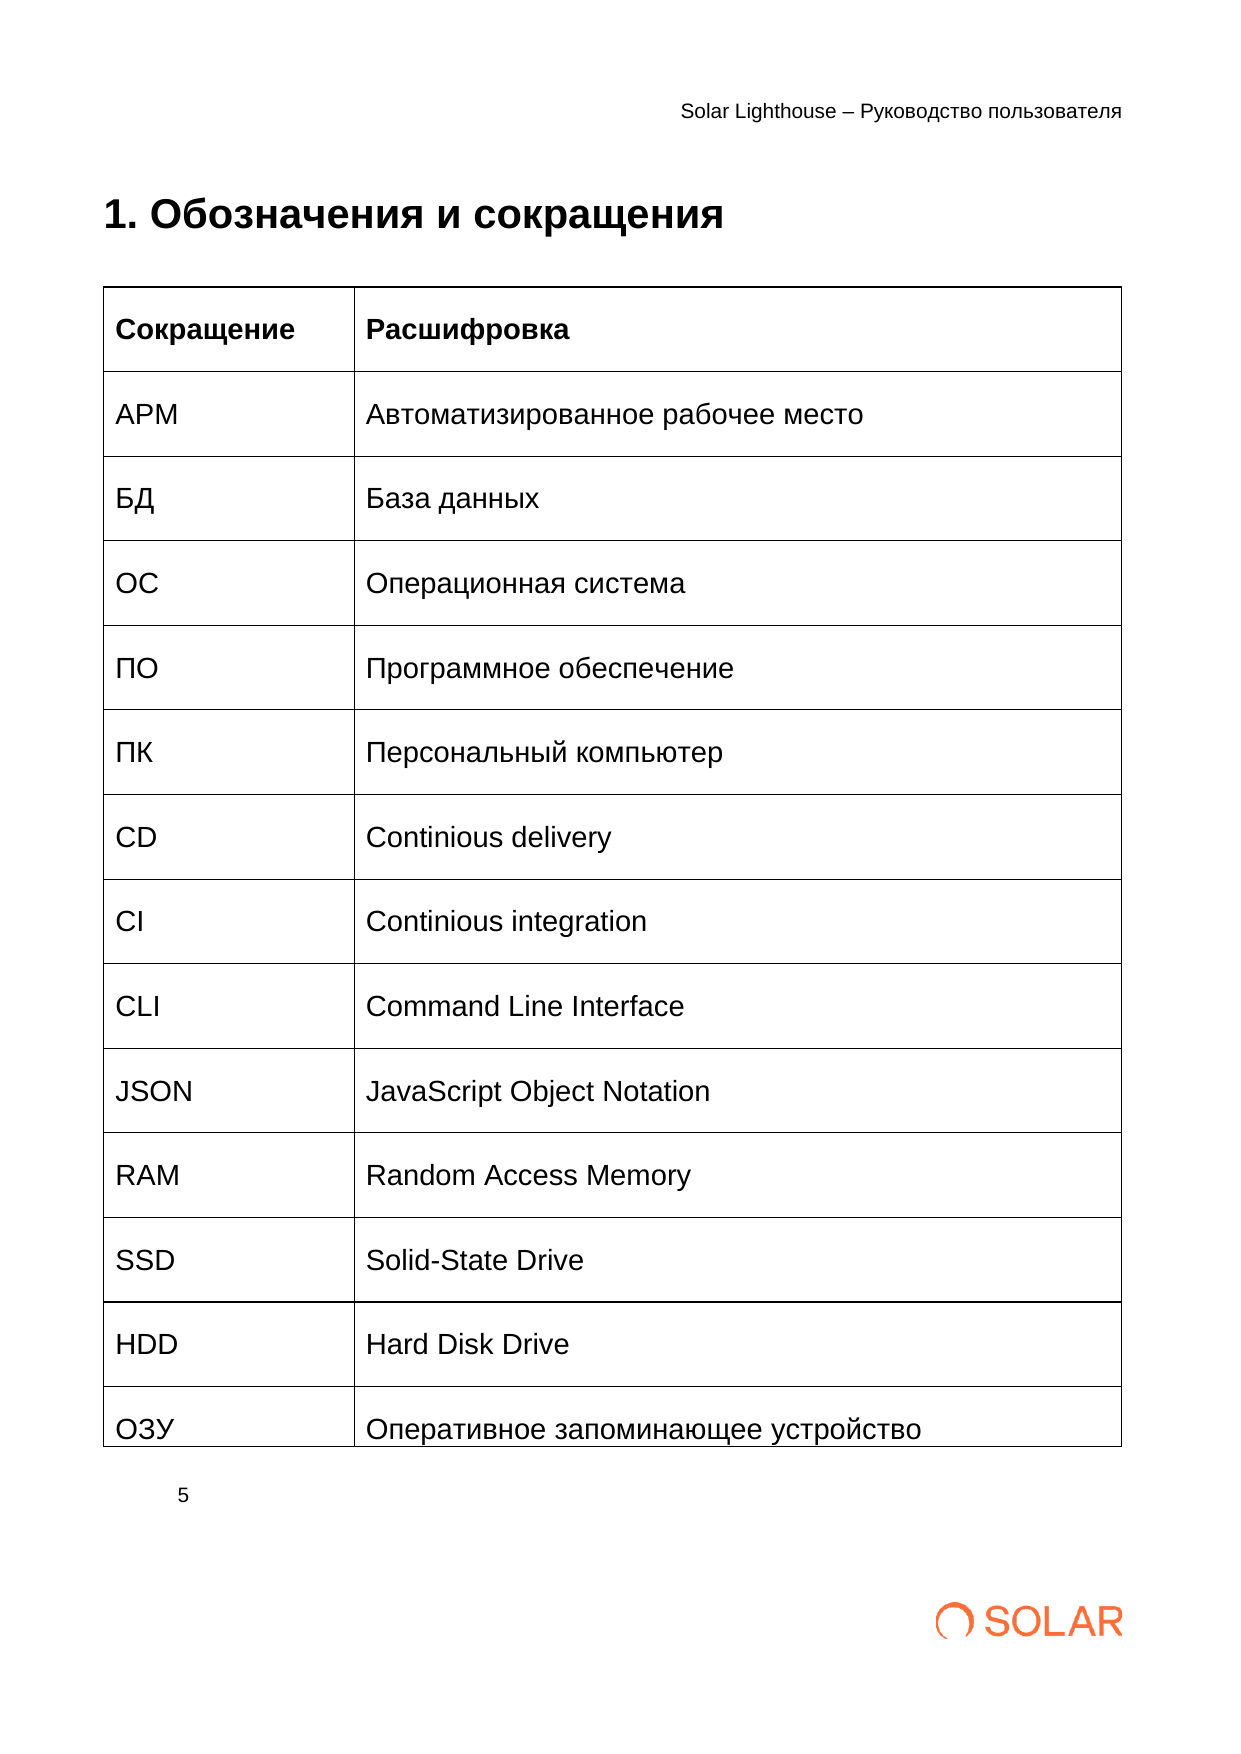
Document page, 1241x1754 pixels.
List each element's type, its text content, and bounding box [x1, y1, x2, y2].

table_cell CI [104, 880, 354, 963]
table_cell CD [104, 795, 354, 878]
table_cell ОС [104, 541, 354, 625]
table_cell SSD [104, 1218, 354, 1301]
table_cell ПК [104, 710, 354, 794]
table_cell CLI [104, 964, 354, 1048]
table_cell Continious integration [355, 880, 1121, 963]
table_cell База данных [355, 457, 1121, 540]
table_cell Hard Disk Drive [355, 1303, 1121, 1386]
table_cell БД [104, 457, 354, 540]
table_cell RAM [104, 1133, 354, 1217]
table_cell Continious delivery [355, 795, 1121, 878]
table_cell Автоматизированное рабочее место [355, 372, 1121, 456]
table_cell Персональный компьютер [355, 710, 1121, 794]
table_cell Command Line Interface [355, 964, 1121, 1048]
table_cell JavaScript Object Notation [355, 1049, 1121, 1132]
table_cell HDD [104, 1303, 354, 1386]
table_cell АРМ [104, 372, 354, 456]
table_cell JSON [104, 1049, 354, 1132]
table_header Расшифровка [355, 288, 1121, 371]
table_cell Solid-State Drive [355, 1218, 1121, 1301]
table_header Сокращение [104, 288, 354, 371]
subtitle 1. Обозначения и сокращения [103, 189, 1122, 237]
table_cell ПО [104, 626, 354, 709]
table_cell Программное обеспечение [355, 626, 1121, 709]
table_cell Операционная система [355, 541, 1121, 625]
table_cell ОЗУ [104, 1387, 354, 1446]
table_cell Оперативное запоминающее устройство [355, 1387, 1121, 1446]
picture [936, 1602, 1123, 1639]
table_cell Random Access Memory [355, 1133, 1121, 1217]
